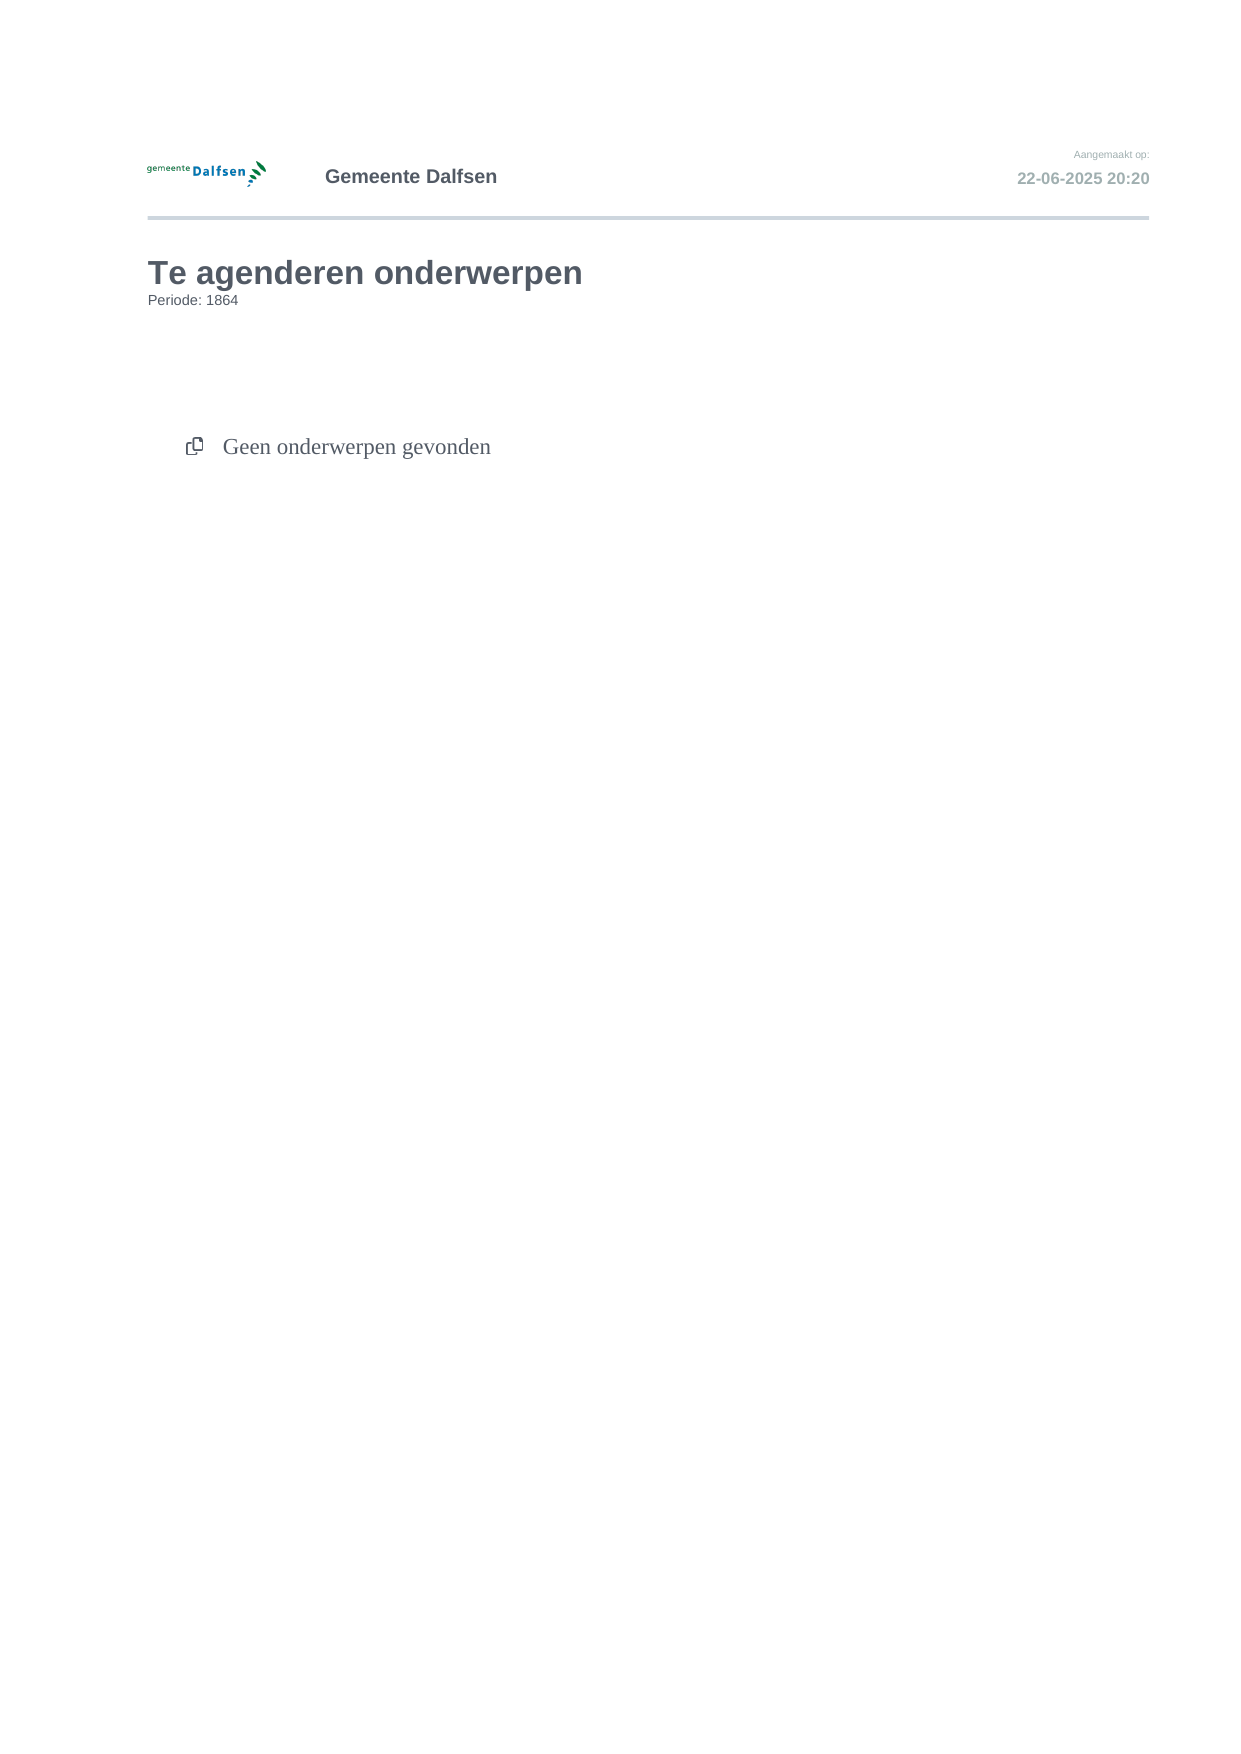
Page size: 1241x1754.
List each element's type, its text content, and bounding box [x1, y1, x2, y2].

list Geen onderwerpen gevonden [185, 433, 1093, 459]
table_header [148, 148, 325, 188]
picture [186, 437, 203, 455]
picture [147, 161, 266, 187]
table_header Gemeente Dalfsen [325, 148, 727, 188]
table_cell 22-06-2025 20:20 [727, 161, 1149, 188]
table_header Te agenderen onderwerpen [148, 245, 727, 292]
table_header Aangemaakt op: [727, 148, 1149, 161]
picture [147, 216, 1150, 220]
table_cell Periode: 1864 [148, 292, 727, 325]
